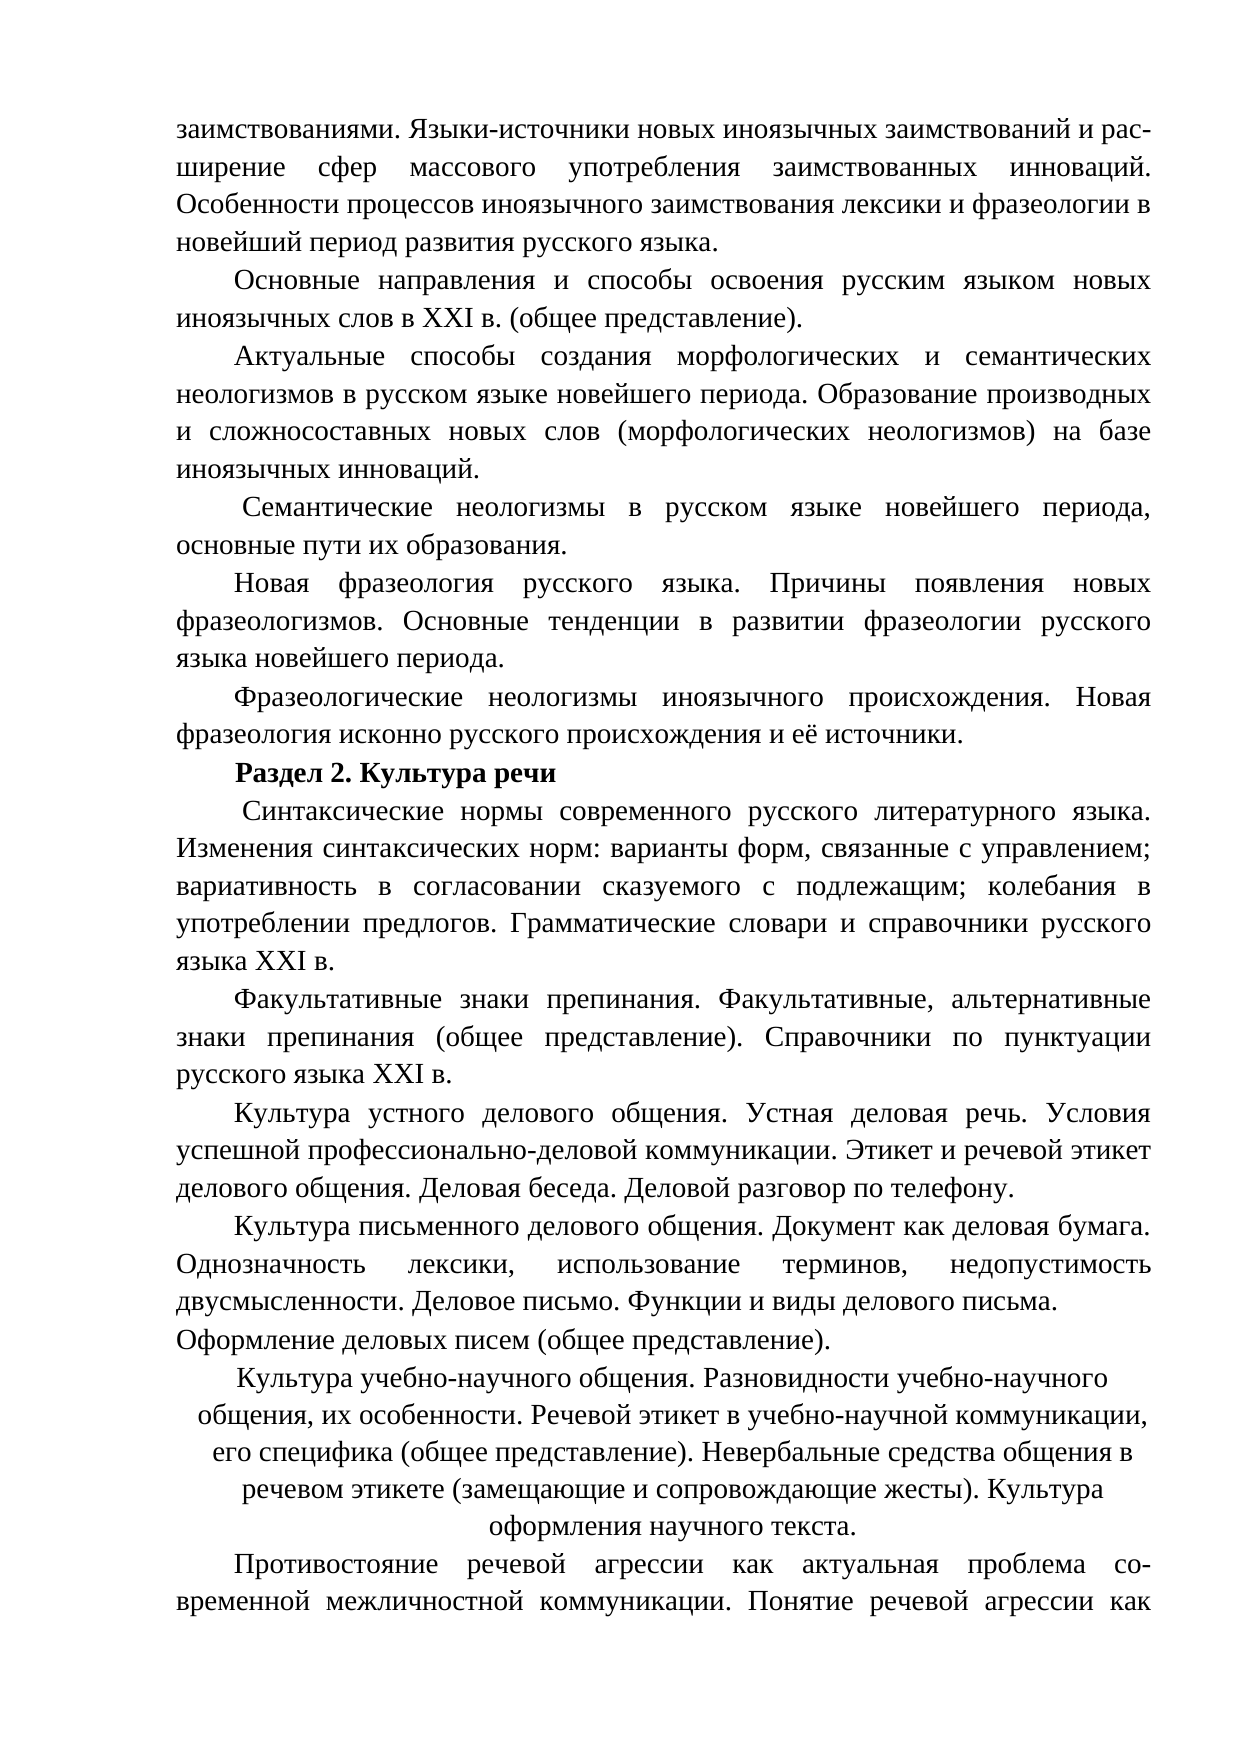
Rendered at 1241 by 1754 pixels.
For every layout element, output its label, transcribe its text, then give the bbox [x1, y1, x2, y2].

text Факультативные знаки препинания. Факультативные, альтернативные знаки препинания (общее представление). Справочники по пунктуации русского языка ХХI в. [176, 981, 1152, 1090]
text Основные направления и способы освоения русским языком новых иноязычных слов в XXI в. (общее представление). [176, 262, 1152, 333]
text Синтаксические нормы современного русского литературного языка. Изменения синтаксических норм: варианты форм, связанные с управлением; вариативность в согласовании сказуемого с подлежащим; колебания в употреблении предлогов. Грамматические словари и справочники русского языка ХХI в. [176, 793, 1152, 976]
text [176, 111, 1152, 257]
text Новая фразеология русского языка. Причины появления новых фразеологизмов. Основные тенденции в развитии фразеологии русского языка новейшего периода. [176, 565, 1152, 674]
subtitle Раздел 2. Культура речи [235, 755, 1153, 788]
text Семантические неологизмы в русском языке новейшего периода, основные пути их образования. [176, 489, 1152, 560]
text Фразеологические неологизмы иноязычного происхождения. Новая фразеология исконно русского происхождения и её источники. [176, 679, 1152, 750]
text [176, 1546, 1152, 1617]
text Оформление деловых писем (общее представление). [176, 1322, 1152, 1355]
text Культура учебно-научного общения. Разновидности учебно-научного общения, их особенности. Речевой этикет в учебно-научной коммуникации, его специфика (общее представление). Невербальные средства общения в речевом этикете (замещающие и сопровождающие жесты). Культура оформления научного текста. [187, 1360, 1157, 1541]
text Культура письменного делового общения. Документ как деловая бумага. Однозначность лексики, использование терминов, недопустимость двусмысленности. Деловое письмо. Функции и виды делового письма. [176, 1208, 1152, 1317]
text Культура устного делового общения. Устная деловая речь. Условия успешной профессионально-деловой коммуникации. Этикет и речевой этикет делового общения. Деловая беседа. Деловой разговор по телефону. [176, 1095, 1152, 1203]
text Актуальные способы создания морфологических и семантических неологизмов в русском языке новейшего периода. Образование производных и сложносоставных новых слов (морфологических неологизмов) на базе иноязычных инноваций. [176, 338, 1152, 484]
